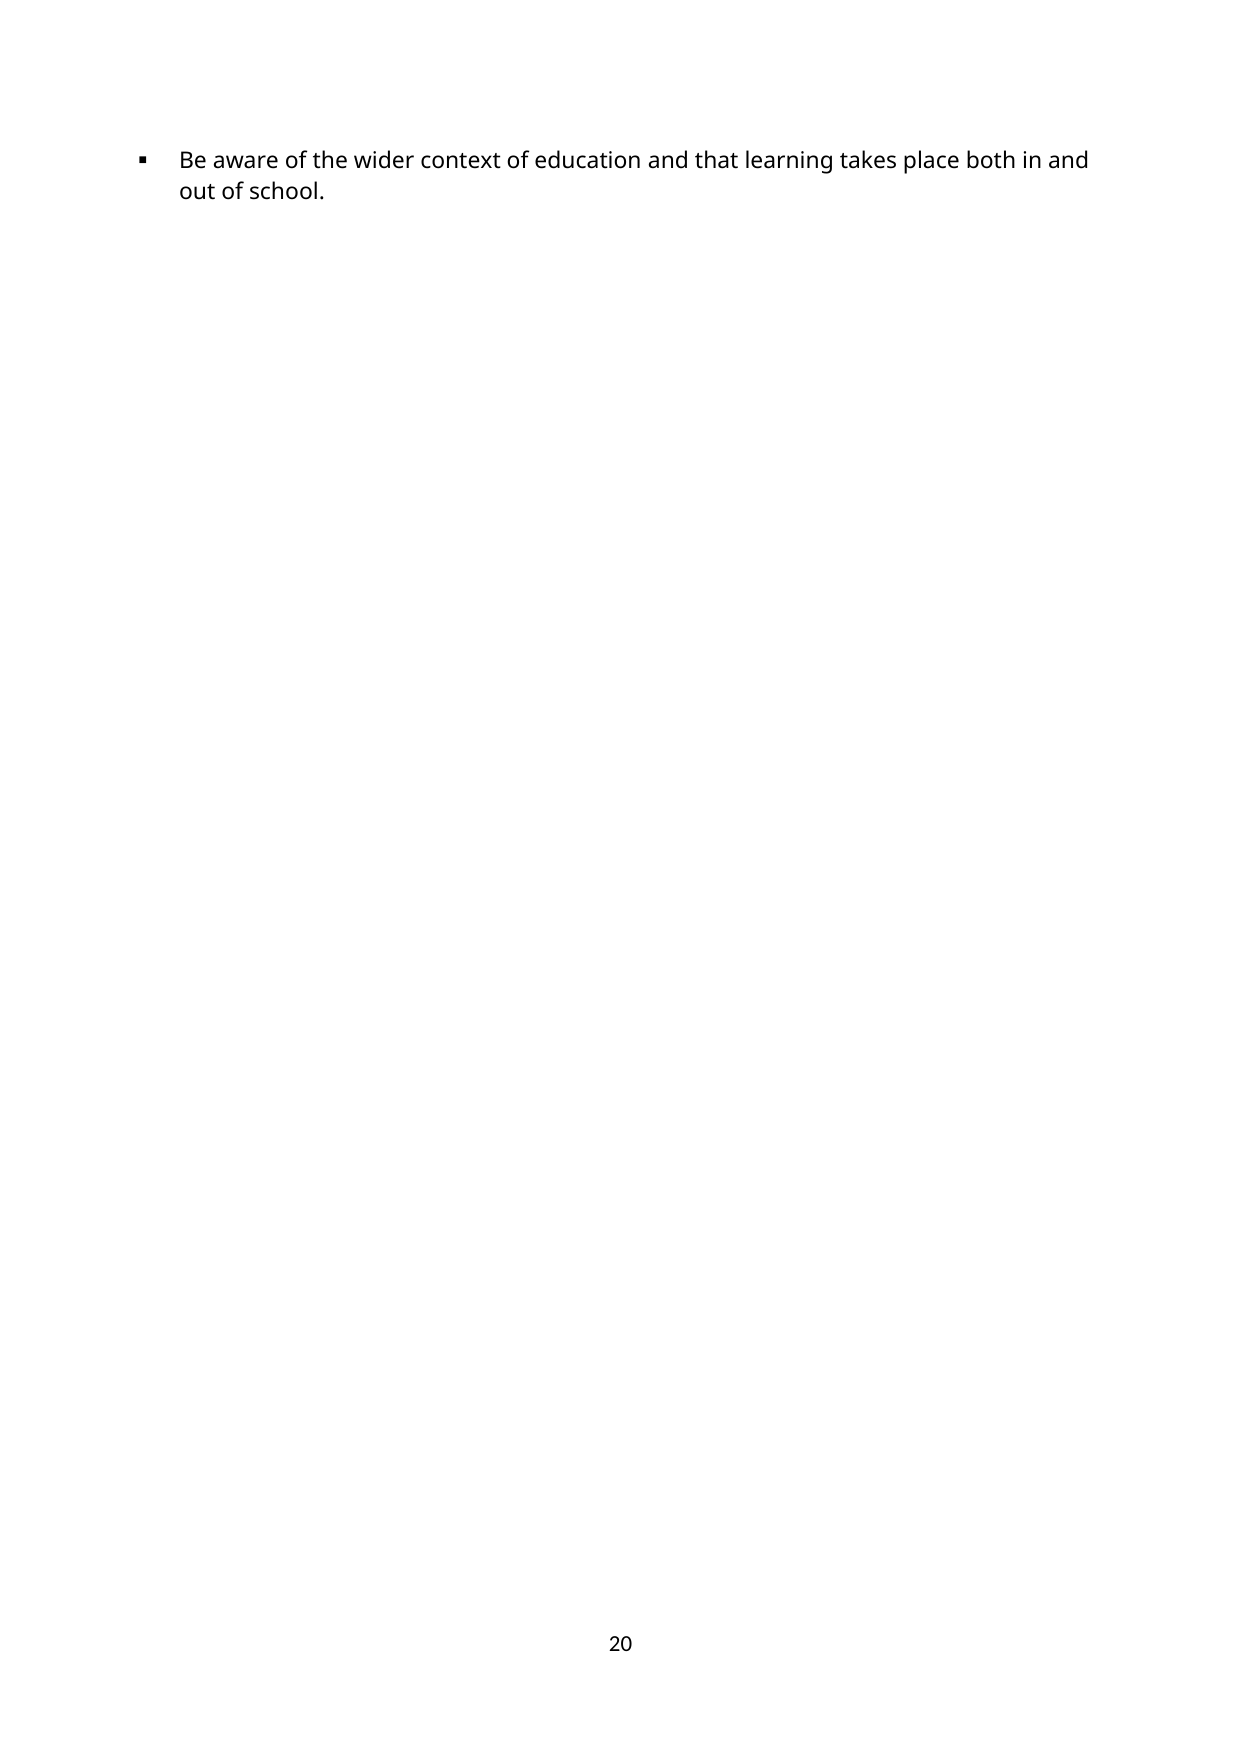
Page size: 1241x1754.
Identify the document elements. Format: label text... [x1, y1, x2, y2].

list Be aware of the wider context of education and that learning takes place both in and out of school. [137, 144, 1101, 206]
